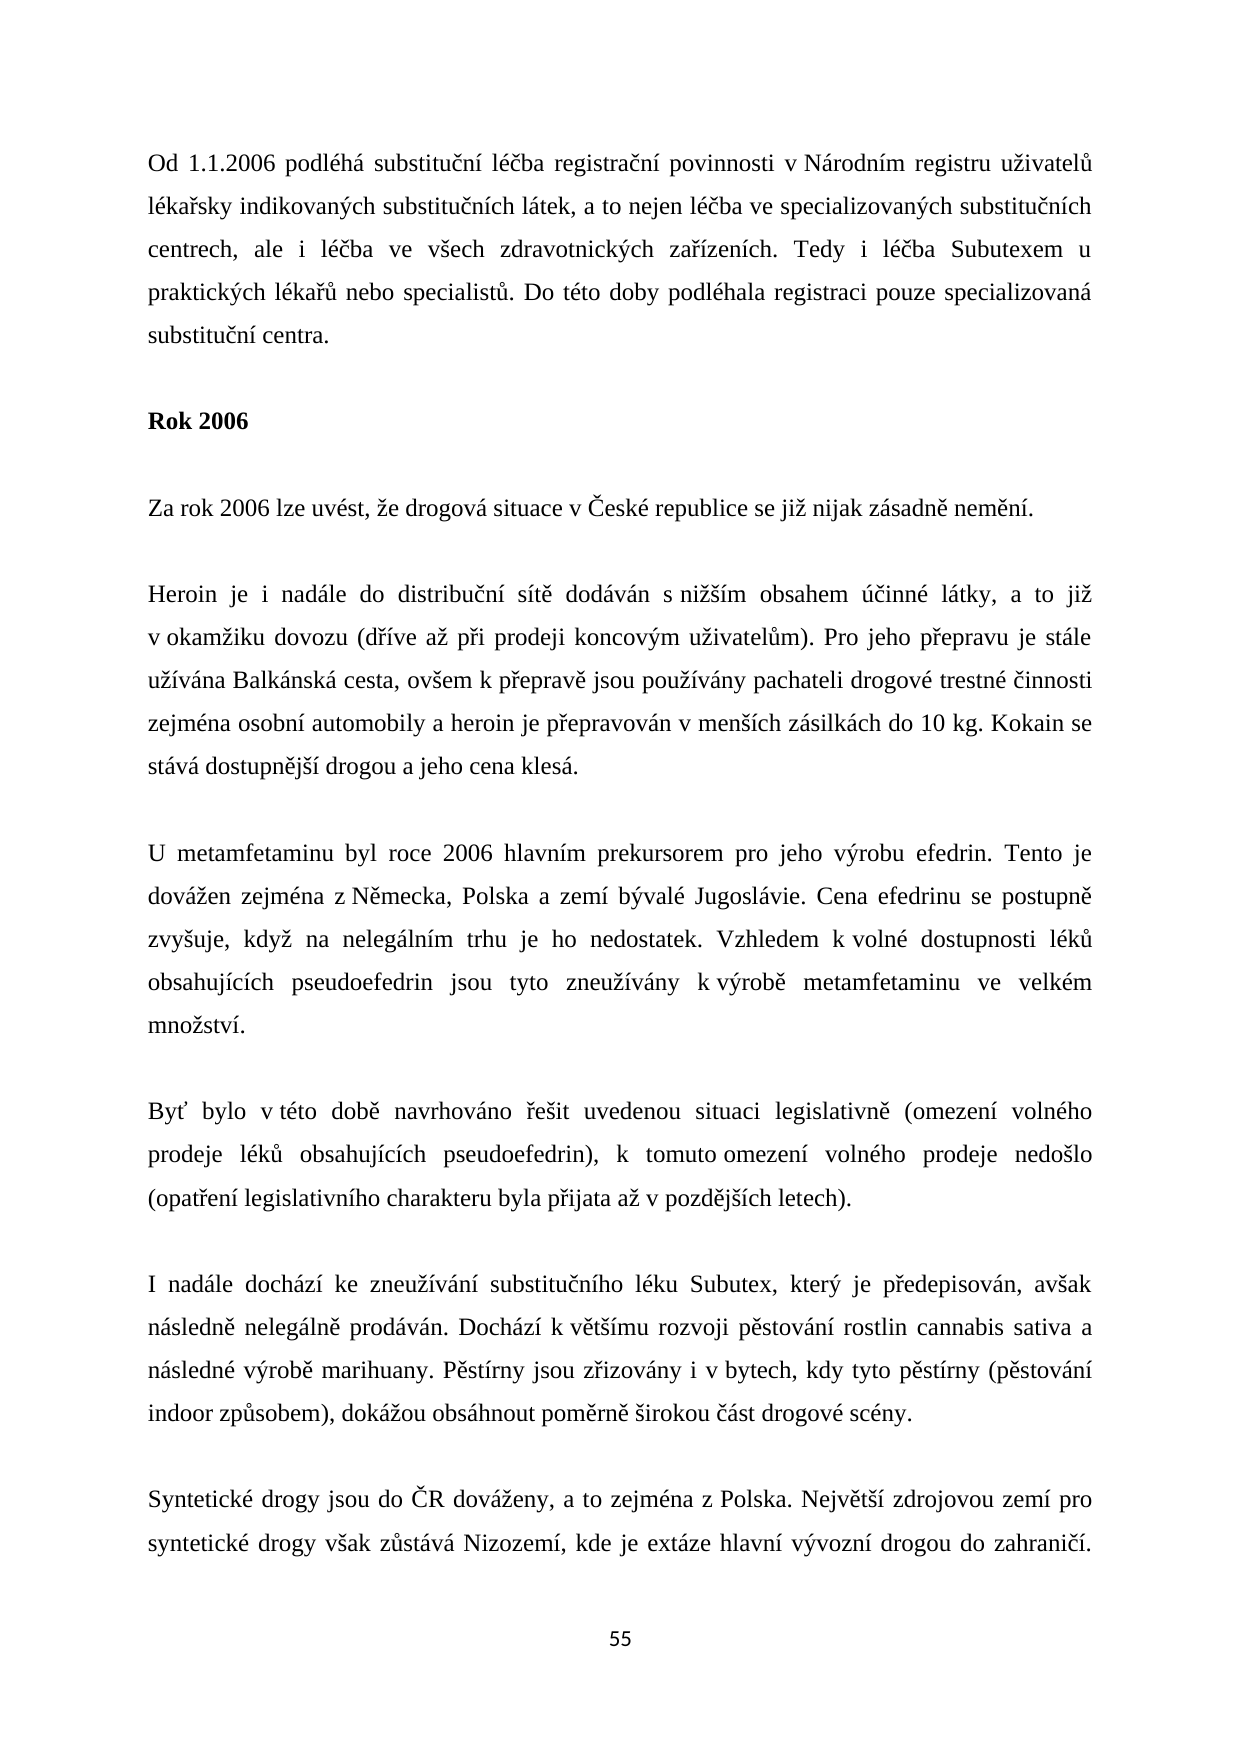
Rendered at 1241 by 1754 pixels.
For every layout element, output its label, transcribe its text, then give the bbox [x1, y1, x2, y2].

text Rok 2006 [148, 406, 1093, 435]
text Heroin je i nadále do distribuční sítě dodáván s nižším obsahem účinné látky, a to již v okamžiku dovozu (dříve až při prodeji koncovým uživatelům). Pro jeho přepravu je stále užívána Balkánská cesta, ovšem k přepravě jsou používány pachateli drogové trestné činnosti zejména osobní automobily a heroin je přepravován v menších zásilkách do 10 kg. Kokain se stává dostupnější drogou a jeho cena klesá. [148, 579, 1093, 780]
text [148, 1484, 1093, 1556]
text Od 1.1.2006 podléhá substituční léčba registrační povinnosti v Národním registru uživatelů lékařsky indikovaných substitučních látek, a to nejen léčba ve specializovaných substitučních centrech, ale i léčba ve všech zdravotnických zařízeních. Tedy i léčba Subutexem u praktických lékařů nebo specialistů. Do této doby podléhala registraci pouze specializovaná substituční centra. [148, 148, 1093, 349]
text U metamfetaminu byl roce 2006 hlavním prekursorem pro jeho výrobu efedrin. Tento je dovážen zejména z Německa, Polska a zemí bývalé Jugoslávie. Cena efedrinu se postupně zvyšuje, když na nelegálním trhu je ho nedostatek. Vzhledem k volné dostupnosti léků obsahujících pseudoefedrin jsou tyto zneužívány k výrobě metamfetaminu ve velkém množství. [148, 838, 1093, 1039]
text I nadále dochází ke zneužívání substitučního léku Subutex, který je předepisován, avšak následně nelegálně prodáván. Dochází k většímu rozvoji pěstování rostlin cannabis sativa a následné výrobě marihuany. Pěstírny jsou zřizovány i v bytech, kdy tyto pěstírny (pěstování indoor způsobem), dokážou obsáhnout poměrně širokou část drogové scény. [148, 1269, 1093, 1427]
text Za rok 2006 lze uvést, že drogová situace v České republice se již nijak zásadně nemění. [148, 493, 1093, 521]
text Byť bylo v této době navrhováno řešit uvedenou situaci legislativně (omezení volného prodeje léků obsahujících pseudoefedrin), k tomuto omezení volného prodeje nedošlo (opatření legislativního charakteru byla přijata až v pozdějších letech). [148, 1096, 1093, 1211]
